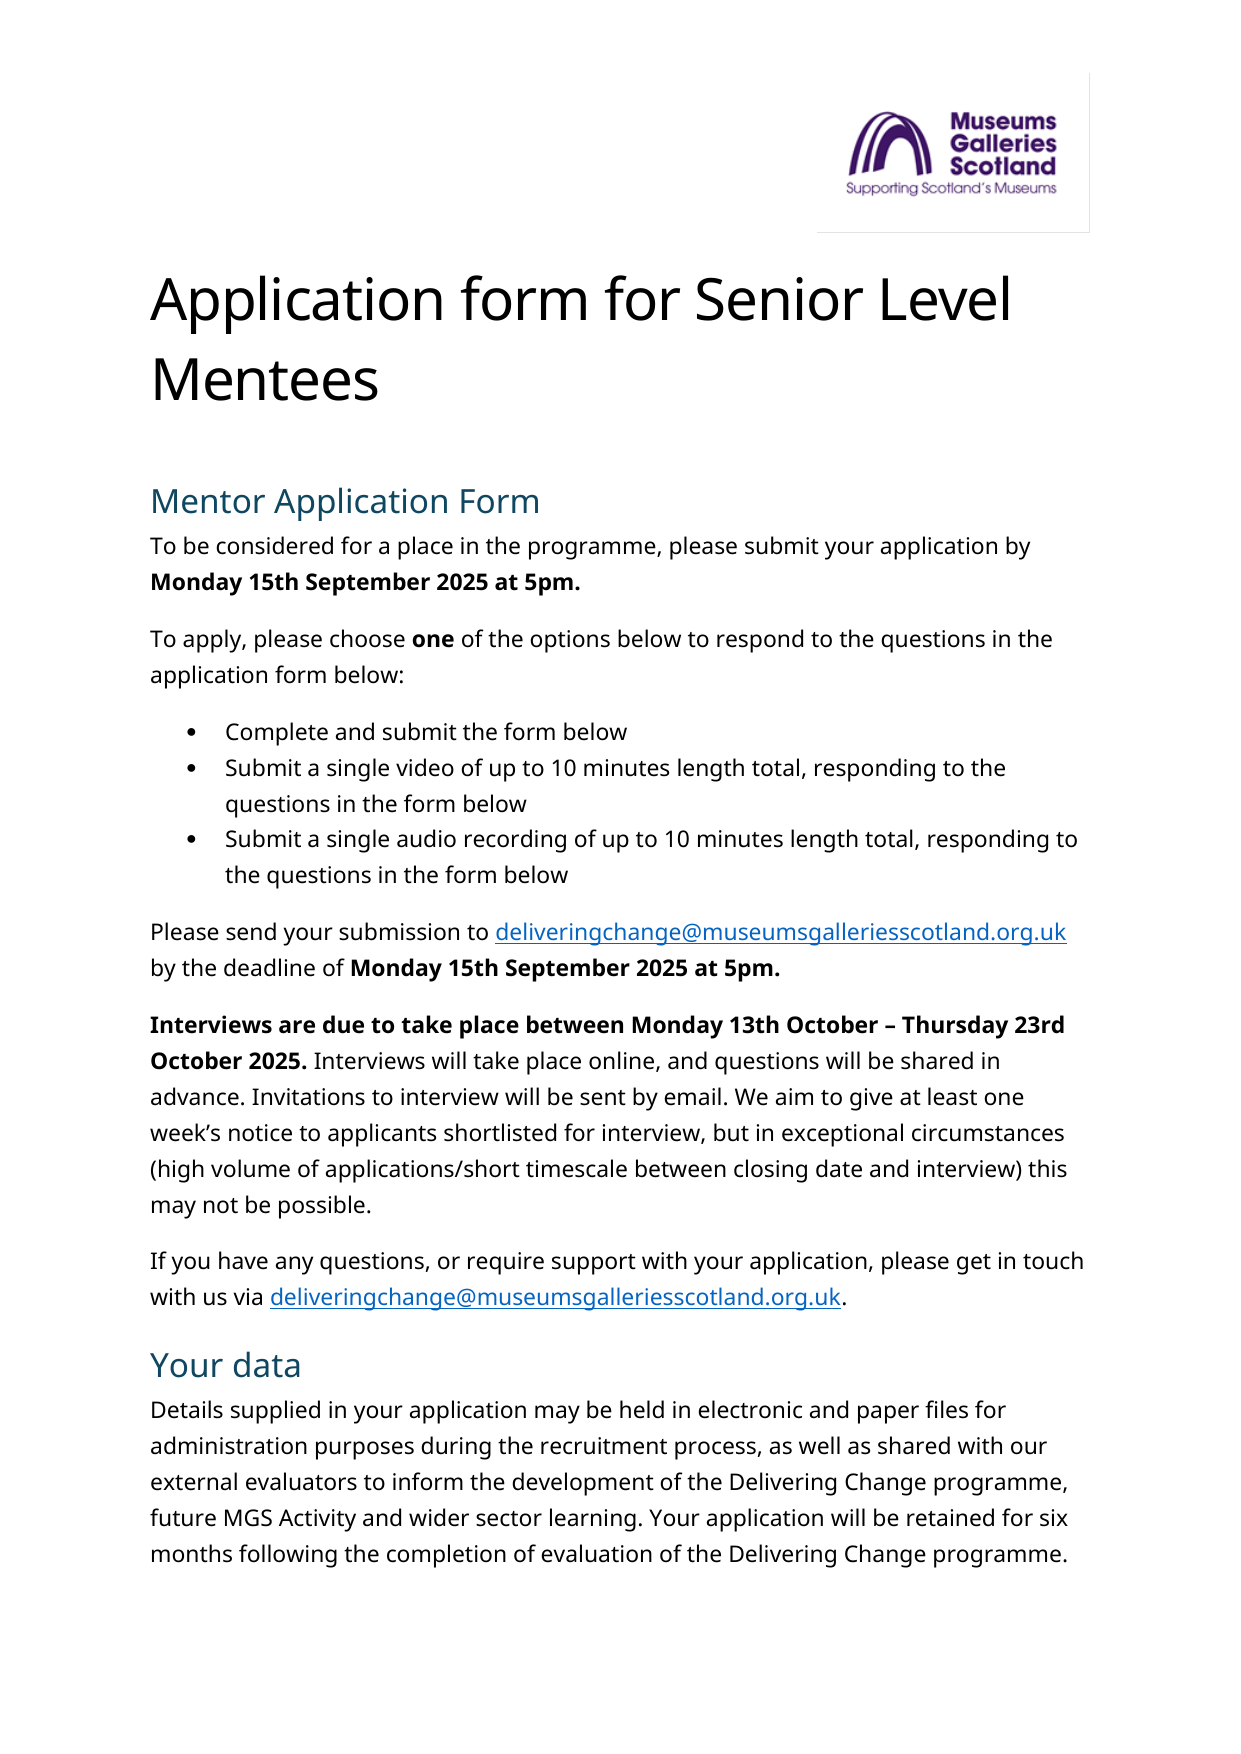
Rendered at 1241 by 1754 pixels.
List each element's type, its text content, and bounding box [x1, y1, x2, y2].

subtitle Mentor Application Form [150, 478, 1090, 523]
picture [817, 73, 1091, 234]
title Application form for Senior Level Mentees [150, 258, 1090, 417]
subtitle Your data [150, 1342, 1090, 1388]
text Please send your submission to deliveringchange@museumsgalleriesscotland.org.uk by the deadline of Monday 15th September 2025 at 5pm. [150, 916, 1090, 983]
text To be considered for a place in the programme, please submit your application by Monday 15th September 2025 at 5pm. [150, 530, 1090, 597]
list Submit a single audio recording of up to 10 minutes length total, responding to the questions in the form below [187, 823, 1090, 891]
text To apply, please choose one of the options below to respond to the questions in the application form below: [150, 623, 1090, 690]
text If you have any questions, or require support with your application, please get in touch with us via deliveringchange@museumsgalleriesscotland.org.uk. [150, 1245, 1090, 1312]
list Complete and submit the form below [187, 716, 1090, 747]
text Interviews are due to take place between Monday 13th October – Thursday 23rd October 2025. Interviews will take place online, and questions will be shared in advance. Invitations to interview will be sent by email. We aim to give at least one week’s notice to applicants shortlisted for interview, but in exceptional circumstances (high volume of applications/short timescale between closing date and interview) this may not be possible. [150, 1009, 1090, 1220]
list Submit a single video of up to 10 minutes length total, responding to the questions in the form below [187, 752, 1090, 819]
